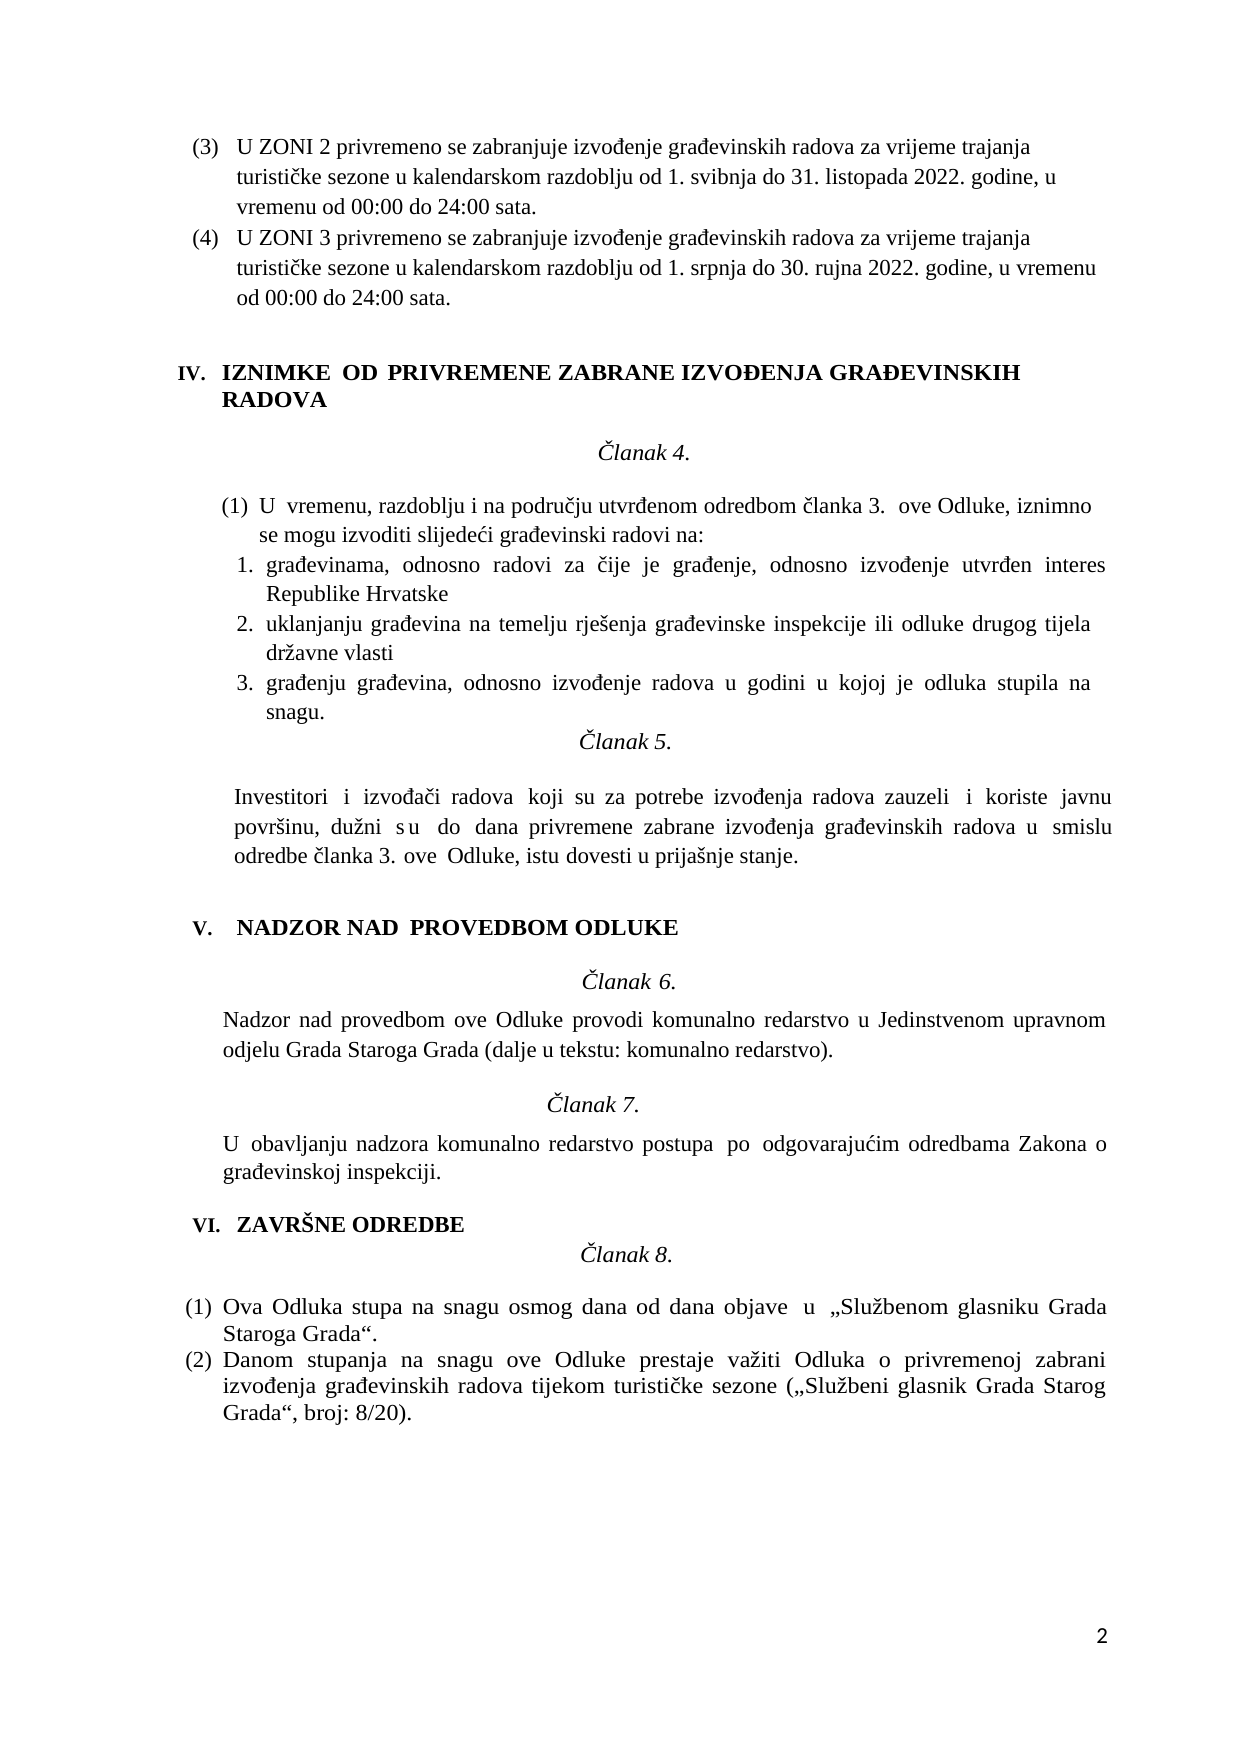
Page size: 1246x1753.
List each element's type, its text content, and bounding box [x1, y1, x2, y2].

list ZAVRŠNE ODREDBE [192, 1211, 1107, 1237]
list U ZONI 3 privremeno se zabranjuje izvođenje građevinskih radova za vrijeme trajanja turističke sezone u kalendarskom razdoblju od 1. srpnja do 30. rujna 2022. godine, u vremenu od 00:00 do 24:00 sata. [192, 223, 1107, 310]
list U vremenu, razdoblju i na području utvrđenom odredbom članka 3. ove Odluke, iznimno se mogu izvoditi slijedeći građevinski radovi na: [221, 492, 1092, 548]
list U obavljanju nadzora komunalno redarstvo postupa po odgovarajućim odredbama Zakona o građevinskoj inspekciji. [223, 1130, 1107, 1185]
text Članak 6. [148, 968, 1112, 994]
text Članak 7. [546, 1092, 1112, 1118]
list Nadzor nad provedbom ove Odluke provodi komunalno redarstvo u Jedinstvenom upravnom odjelu Grada Staroga Grada (dalje u tekstu: komunalno redarstvo). [223, 1006, 1107, 1062]
list građevinama, odnosno radovi za čije je građenje, odnosno izvođenje utvrđen interes Republike Hrvatske [236, 551, 1107, 607]
list IZNIMKE OD PRIVREMENE ZABRANE IZVOĐENJA GRAĐEVINSKIH RADOVA [177, 359, 1107, 412]
list NADZOR NAD PROVEDBOM ODLUKE [192, 913, 1107, 940]
text Članak 8. [148, 1241, 1107, 1267]
list U ZONI 2 privremeno se zabranjuje izvođenje građevinskih radova za vrijeme trajanja turističke sezone u kalendarskom razdoblju od 1. svibnja do 31. listopada 2022. godine, u vremenu od 00:00 do 24:00 sata. [192, 133, 1107, 220]
list uklanjanju građevina na temelju rješenja građevinske inspekcije ili odluke drugog tijela državne vlasti [236, 610, 1092, 666]
list Danom stupanja na snagu ove Odluke prestaje važiti Odluka o privremenoj zabrani izvođenja građevinskih radova tijekom turističke sezone („Službeni glasnik Grada Starog Grada“, broj: 8/20). [185, 1346, 1107, 1425]
text Članak 5. [148, 728, 1105, 754]
list građenju građevina, odnosno izvođenje radova u godini u kojoj je odluka stupila na snagu. [236, 669, 1092, 725]
text Članak 4. [183, 439, 1107, 466]
list Investitori i izvođači radova koji su za potrebe izvođenja radova zauzeli i koriste javnu površinu, dužni su do dana privremene zabrane izvođenja građevinskih radova u smislu odredbe članka 3. ove Odluke, istu dovesti u prijašnje stanje. [234, 783, 1112, 868]
list Ova Odluka stupa na snagu osmog dana od dana objave u „Službenom glasniku Grada Staroga Grada“. [185, 1293, 1107, 1346]
